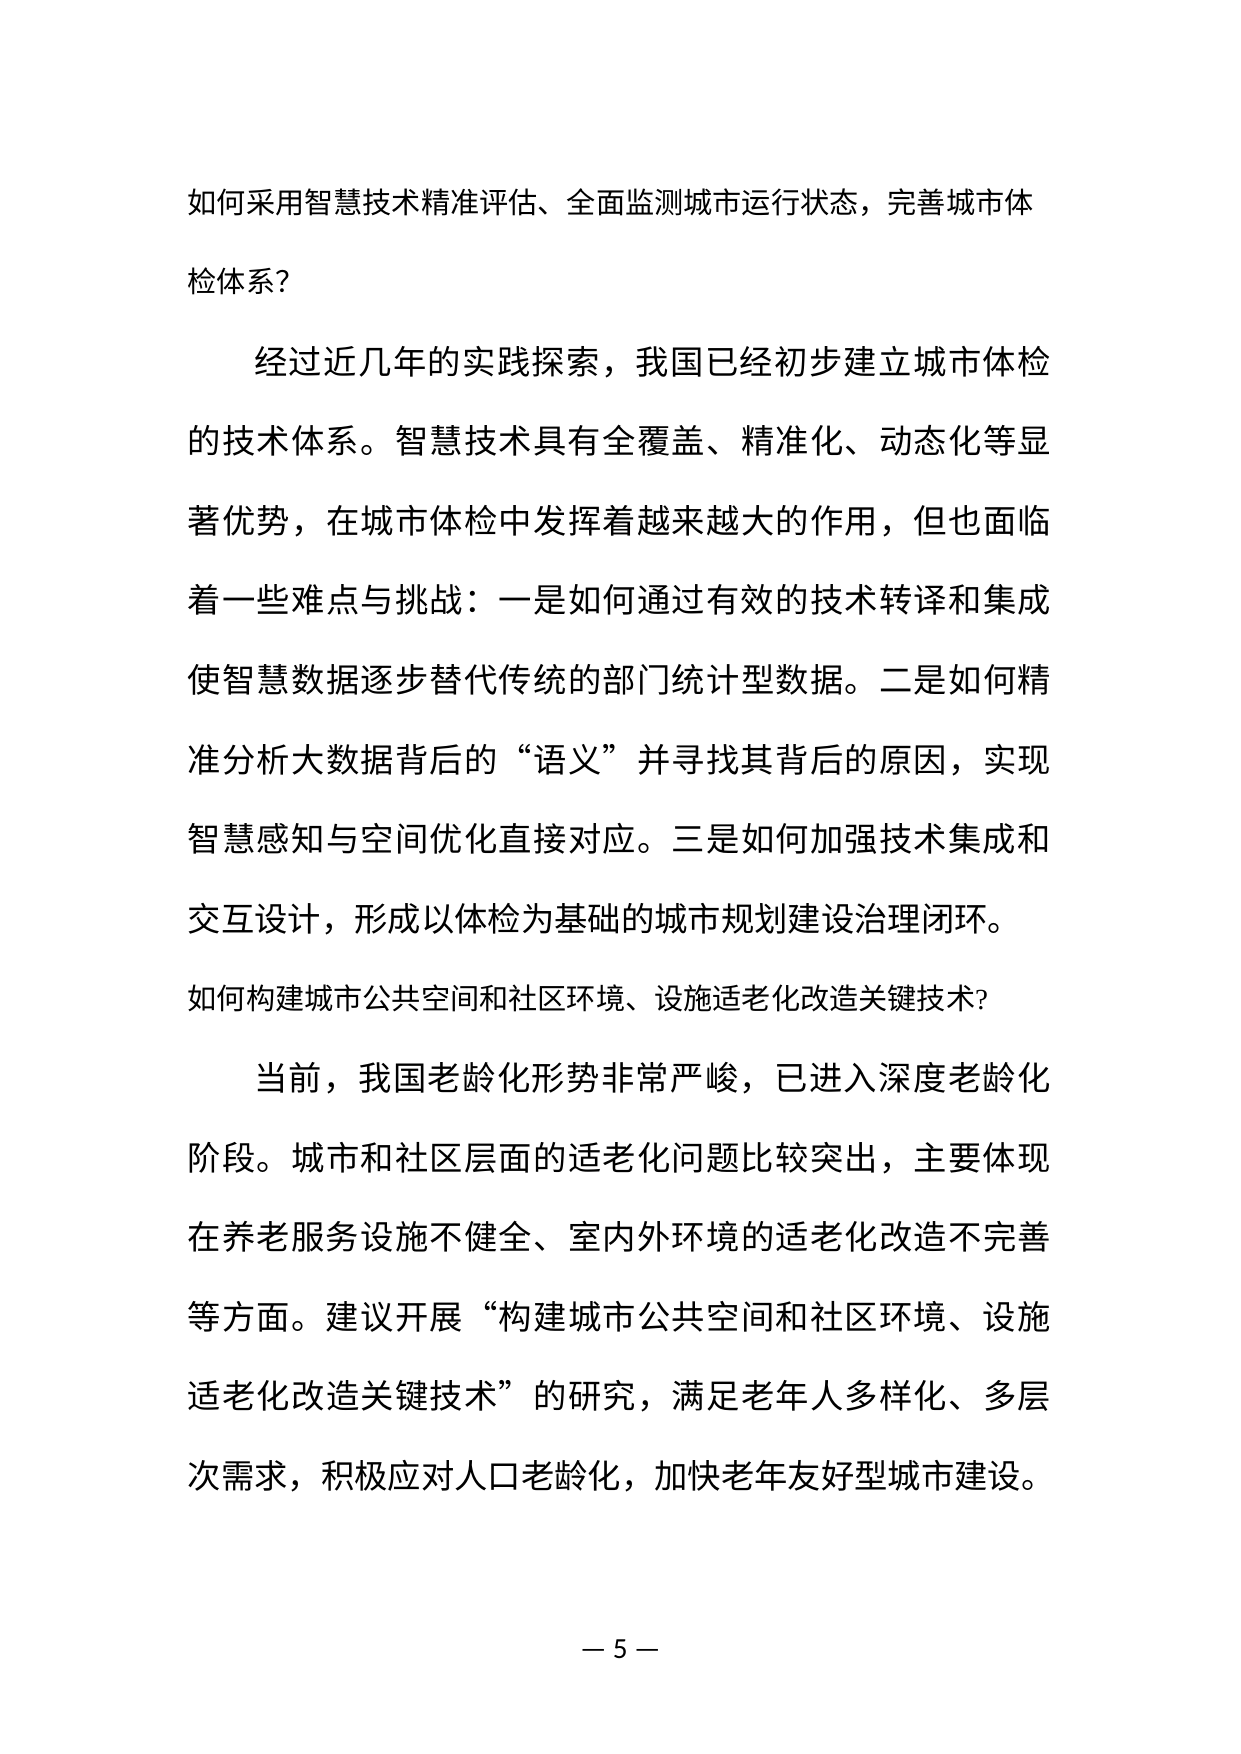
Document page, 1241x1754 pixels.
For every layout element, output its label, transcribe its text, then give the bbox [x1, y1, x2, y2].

subtitle 如何构建城市公共空间和社区环境、设施适老化改造关键技术? [187, 957, 1053, 1036]
text 经过近几年的实践探索，我国已经初步建立城市体检的技术体系。智慧技术具有全覆盖、精准化、动态化等显著优势，在城市体检中发挥着越来越大的作用，但也面临着一些难点与挑战：一是如何通过有效的技术转译和集成，使智慧数据逐步替代传统的部门统计型数据。二是如何精准分析大数据背后的“语义”并寻找其背后的原因，实现智慧感知与空间优化直接对应。三是如何加强技术集成和交互设计，形成以体检为基础的城市规划建设治理闭环。 [187, 320, 1053, 957]
subtitle 如何采用智慧技术精准评估、全面监测城市运行状态，完善城市体检体系？ [187, 161, 1053, 320]
text 当前，我国老龄化形势非常严峻，已进入深度老龄化阶段。城市和社区层面的适老化问题比较突出，主要体现在养老服务设施不健全、室内外环境的适老化改造不完善等方面。建议开展“构建城市公共空间和社区环境、设施适老化改造关键技术”的研究，满足老年人多样化、多层次需求，积极应对人口老龄化，加快老年友好型城市建设。 [187, 1036, 1053, 1514]
